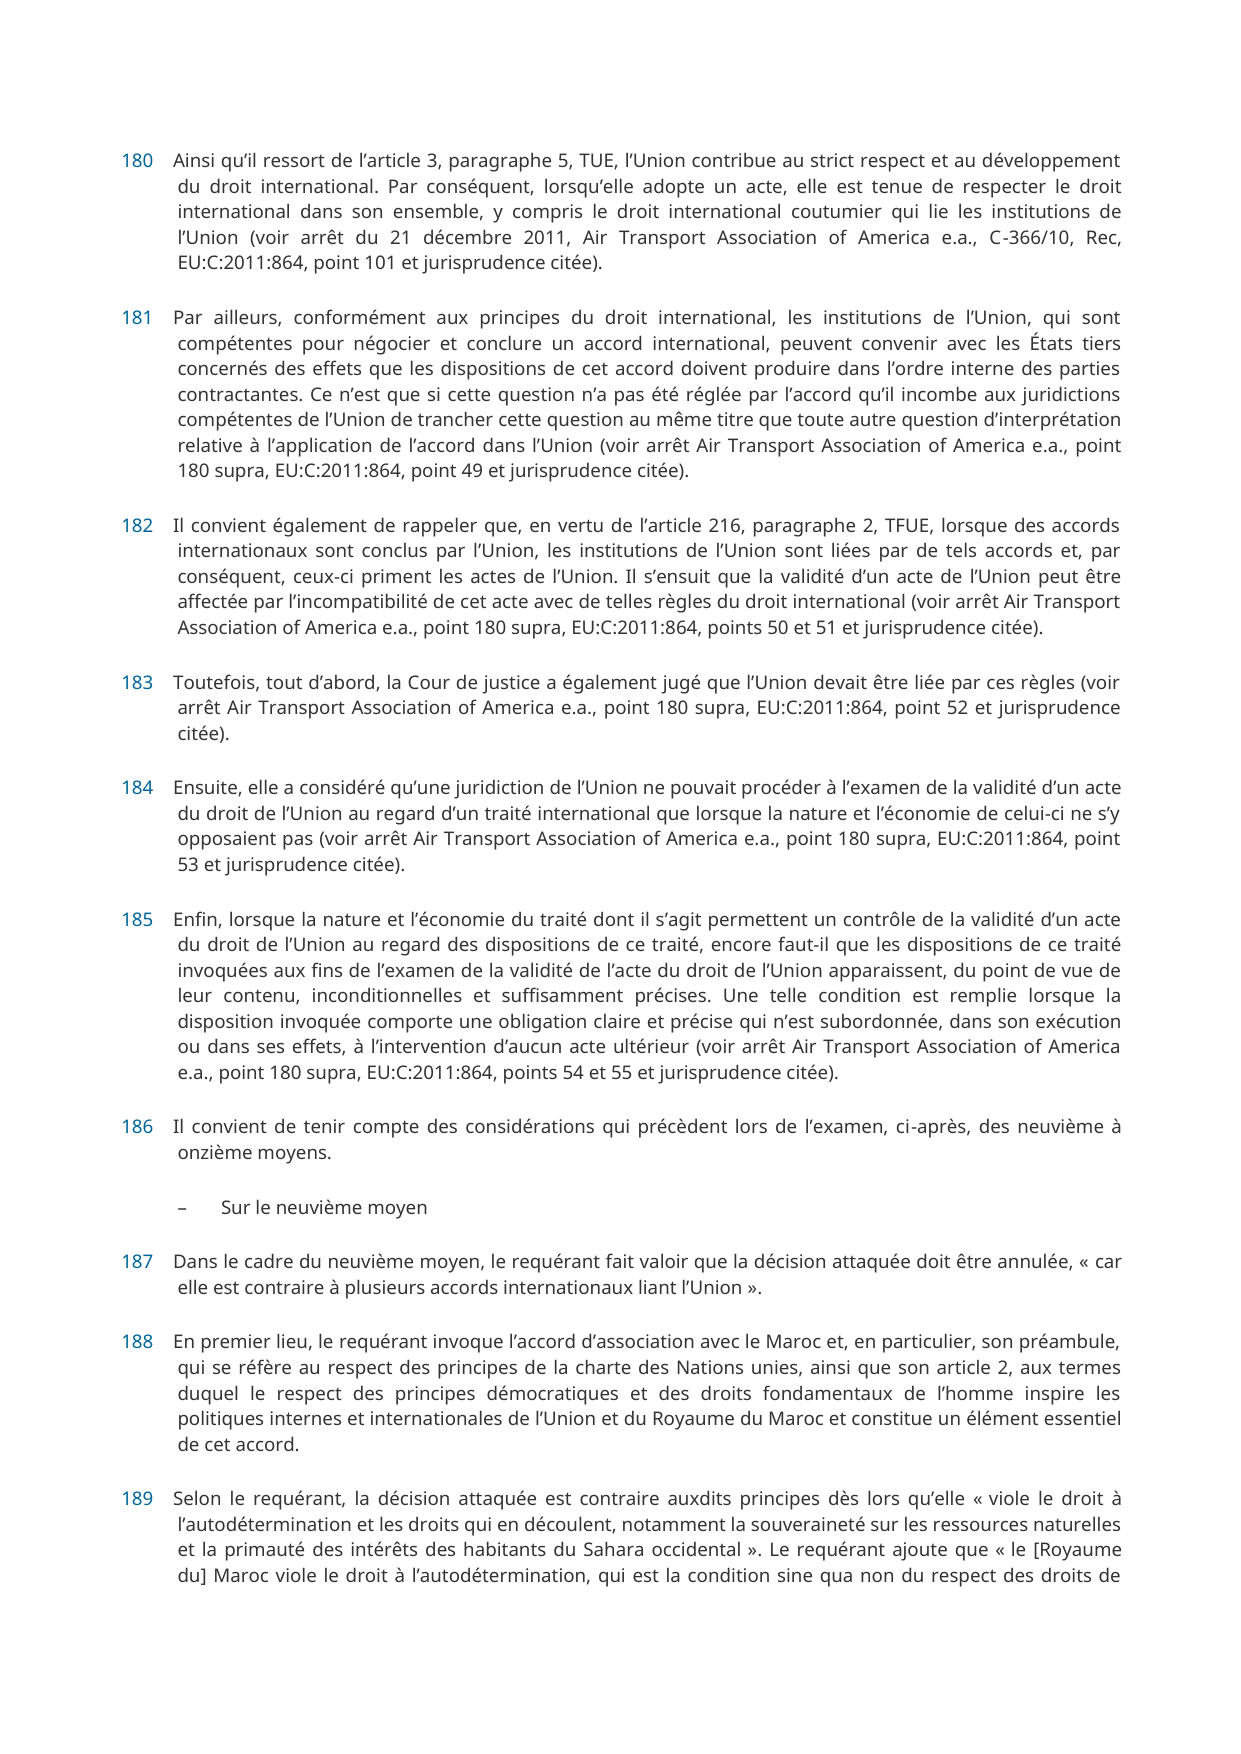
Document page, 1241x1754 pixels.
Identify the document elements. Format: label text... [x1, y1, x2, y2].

text 188 En premier lieu, le requérant invoque l’accord d’association avec le Maroc et, en particulier, son préambule, qui se réfère au respect des principes de la charte des Nations unies, ainsi que son article 2, aux termes duquel le respect des principes démocratiques et des droits fondamentaux de l’homme inspire les politiques internes et internationales de l’Union et du Royaume du Maroc et constitue un élément essentiel de cet accord. [121, 1329, 1122, 1456]
text – Sur le neuvième moyen [177, 1194, 1122, 1219]
text 182 Il convient également de rappeler que, en vertu de l’article 216, paragraphe 2, TFUE, lorsque des accords internationaux sont conclus par l’Union, les institutions de l’Union sont liées par de tels accords et, par conséquent, ceux-ci priment les actes de l’Union. Il s’ensuit que la validité d’un acte de l’Union peut être affectée par l’incompatibilité de cet acte avec de telles règles du droit international (voir arrêt Air Transport Association of America e.a., point 180 supra, EU:C:2011:864, points 50 et 51 et jurisprudence citée). [121, 512, 1122, 640]
text 184 Ensuite, elle a considéré qu’une juridiction de l’Union ne pouvait procéder à l’examen de la validité d’un acte du droit de l’Union au regard d’un traité international que lorsque la nature et l’économie de celui-ci ne s’y opposaient pas (voir arrêt Air Transport Association of America e.a., point 180 supra, EU:C:2011:864, point 53 et jurisprudence citée). [121, 775, 1122, 877]
text 187 Dans le cadre du neuvième moyen, le requérant fait valoir que la décision attaquée doit être annulée, « car elle est contraire à plusieurs accords internationaux liant l’Union ». [121, 1249, 1122, 1300]
text 185 Enfin, lorsque la nature et l’économie du traité dont il s’agit permettent un contrôle de la validité d’un acte du droit de l’Union au regard des dispositions de ce traité, encore faut-il que les dispositions de ce traité invoquées aux fins de l’examen de la validité de l’acte du droit de l’Union apparaissent, du point de vue de leur contenu, inconditionnelles et suffisamment précises. Une telle condition est remplie lorsque la disposition invoquée comporte une obligation claire et précise qui n’est subordonnée, dans son exécution ou dans ses effets, à l’intervention d’aucun acte ultérieur (voir arrêt Air Transport Association of America e.a., point 180 supra, EU:C:2011:864, points 54 et 55 et jurisprudence citée). [121, 906, 1122, 1084]
text 186 Il convient de tenir compte des considérations qui précèdent lors de l’examen, ci-après, des neuvième à onzième moyens. [121, 1114, 1122, 1165]
text 180 Ainsi qu’il ressort de l’article 3, paragraphe 5, TUE, l’Union contribue au strict respect et au développement du droit international. Par conséquent, lorsqu’elle adopte un acte, elle est tenue de respecter le droit international dans son ensemble, y compris le droit international coutumier qui lie les institutions de l’Union (voir arrêt du 21 décembre 2011, Air Transport Association of America e.a., C-366/10, Rec, EU:C:2011:864, point 101 et jurisprudence citée). [121, 148, 1122, 275]
text 183 Toutefois, tout d’abord, la Cour de justice a également jugé que l’Union devait être liée par ces règles (voir arrêt Air Transport Association of America e.a., point 180 supra, EU:C:2011:864, point 52 et jurisprudence citée). [121, 669, 1122, 746]
text 181 Par ailleurs, conformément aux principes du droit international, les institutions de l’Union, qui sont compétentes pour négocier et conclure un accord international, peuvent convenir avec les États tiers concernés des effets que les dispositions de cet accord doivent produire dans l’ordre interne des parties contractantes. Ce n’est que si cette question n’a pas été réglée par l’accord qu’il incombe aux juridictions compétentes de l’Union de trancher cette question au même titre que toute autre question d’interprétation relative à l’application de l’accord dans l’Union (voir arrêt Air Transport Association of America e.a., point 180 supra, EU:C:2011:864, point 49 et jurisprudence citée). [121, 304, 1122, 483]
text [121, 1486, 1122, 1588]
